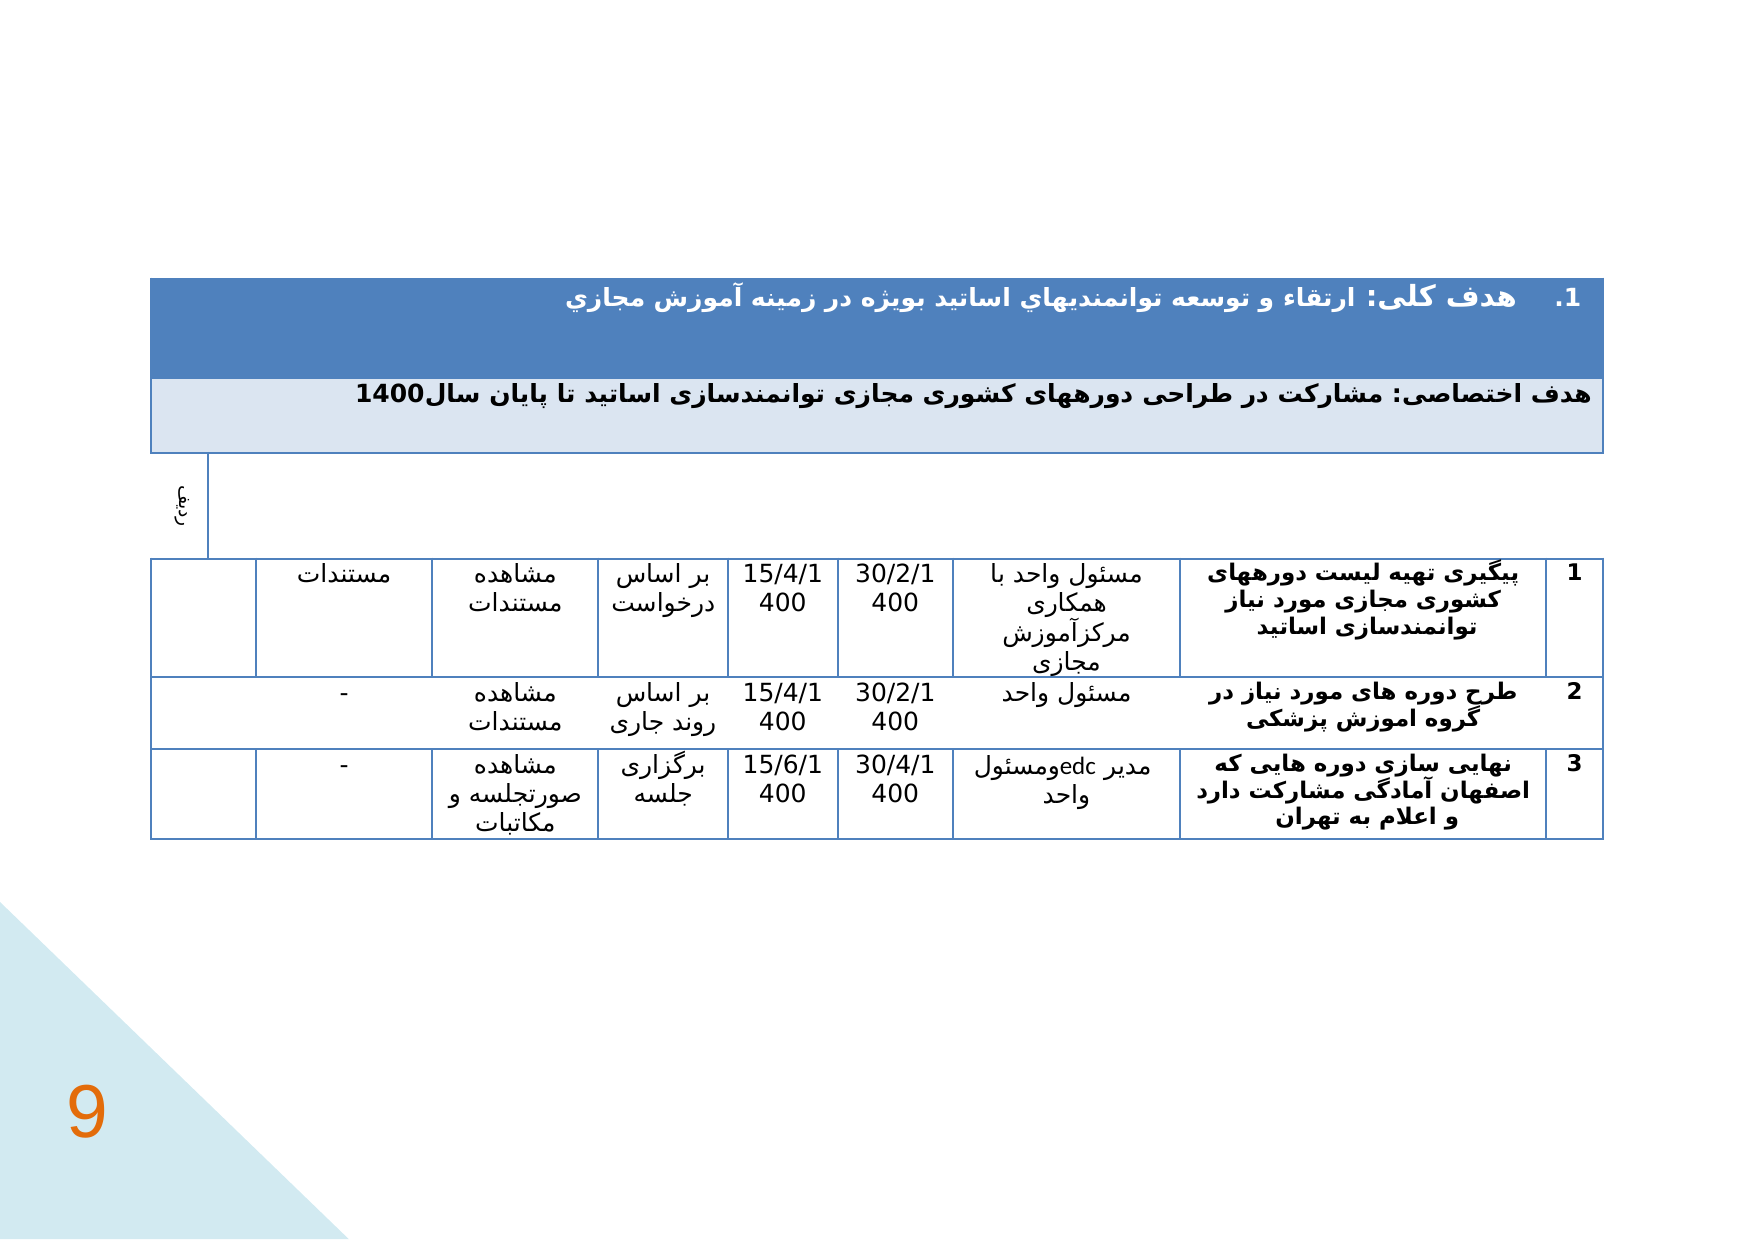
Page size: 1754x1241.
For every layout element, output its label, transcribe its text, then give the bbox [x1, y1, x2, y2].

table_cell 3 [1547, 750, 1602, 838]
table_cell ردیف [151, 454, 207, 557]
table_cell مدیر edcومسئول واحد [954, 750, 1179, 838]
table_cell بر اساس درخواست [599, 560, 727, 676]
table_cell مشاهده مستندات [432, 678, 598, 748]
table_cell - [256, 678, 432, 748]
table_cell مسئول واحد با همکاری مرکزآموزش مجازی [954, 560, 1179, 676]
table_cell مستندات [257, 560, 431, 676]
table_cell مشاهده صورتجلسه و مکاتبات [433, 750, 597, 838]
table_cell هدف اختصاصی: مشارکت در طراحی دورههای کشوری مجازی توانمندسازی اساتید تا پایان سال1400 [152, 379, 1602, 452]
table_cell نهایی سازی دوره هایی که اصفهان آمادگی مشارکت دارد و اعلام به تهران [1181, 750, 1545, 838]
table_cell برگزاری جلسه [599, 750, 727, 838]
table_cell بر اساس روند جاری [598, 678, 728, 748]
table_header هدف کلی: ارتقاء و توسعه توانمنديهاي اساتيد بویژه در زمينه آموزش مجازي [152, 280, 1602, 377]
table_cell 30/2/1400 [839, 560, 952, 676]
table_cell مشاهده مستندات [433, 560, 597, 676]
table_cell 1 [1547, 560, 1602, 676]
table_cell [152, 678, 256, 748]
table_cell طرح دوره های مورد نیاز در گروه اموزش پزشکی [1180, 678, 1546, 748]
table_cell 15/4/1400 [728, 678, 838, 748]
table_cell 15/6/1400 [729, 750, 837, 838]
table_cell 30/4/1400 [839, 750, 952, 838]
table_cell 15/4/1400 [729, 560, 837, 676]
table_cell پیگیری تهیه لیست دورههای کشوری مجازی مورد نیاز توانمندسازی اساتید [1181, 560, 1545, 676]
table_cell [152, 750, 255, 838]
table_cell - [257, 750, 431, 838]
table_cell 2 [1546, 678, 1602, 748]
table_cell 30/2/1400 [838, 678, 953, 748]
table_cell مسئول واحد [953, 678, 1180, 748]
table_cell [152, 560, 255, 676]
